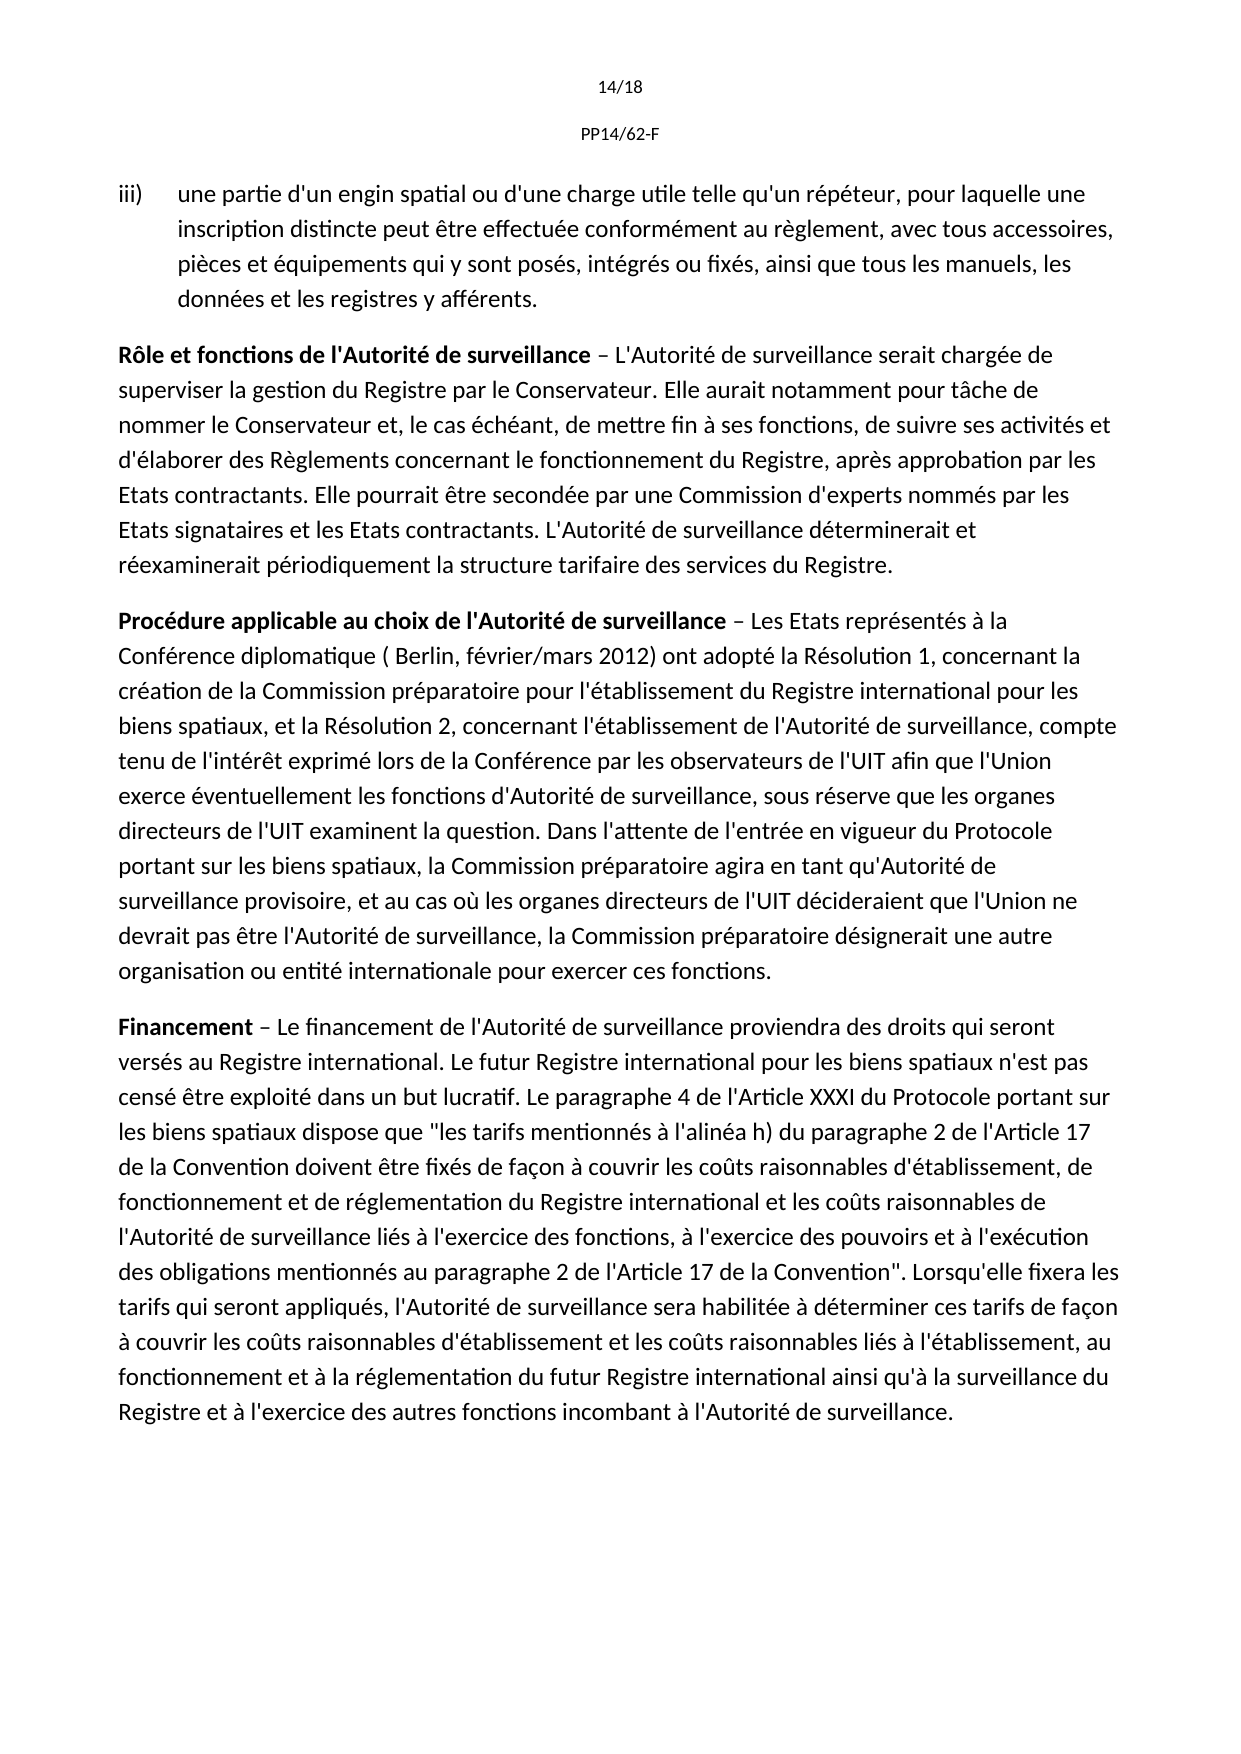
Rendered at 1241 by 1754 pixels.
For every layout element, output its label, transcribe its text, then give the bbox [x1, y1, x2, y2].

text Rôle et fonctions de l'Autorité de surveillance – L'Autorité de surveillance serait chargée de superviser la gestion du Registre par le Conservateur. Elle aurait notamment pour tâche de nommer le Conservateur et, le cas échéant, de mettre fin à ses fonctions, de suivre ses activités et d'élaborer des Règlements concernant le fonctionnement du Registre, après approbation par les Etats contractants. Elle pourrait être secondée par une Commission d'experts nommés par les Etats signataires et les Etats contractants. L'Autorité de surveillance déterminerait et réexaminerait périodiquement la structure tarifaire des services du Registre. [118, 339, 1122, 579]
text Financement – Le financement de l'Autorité de surveillance proviendra des droits qui seront versés au Registre international. Le futur Registre international pour les biens spatiaux n'est pas censé être exploité dans un but lucratif. Le paragraphe 4 de l'Article XXXI du Protocole portant sur les biens spatiaux dispose que "les tarifs mentionnés à l'alinéa h) du paragraphe 2 de l'Article 17 de la Convention doivent être fixés de façon à couvrir les coûts raisonnables d'établissement, de fonctionnement et de réglementation du Registre international et les coûts raisonnables de l'Autorité de surveillance liés à l'exercice des fonctions, à l'exercice des pouvoirs et à l'exécution des obligations mentionnés au paragraphe 2 de l'Article 17 de la Convention". Lorsqu'elle fixera les tarifs qui seront appliqués, l'Autorité de surveillance sera habilitée à déterminer ces tarifs de façon à couvrir les coûts raisonnables d'établissement et les coûts raisonnables liés à l'établissement, au fonctionnement et à la réglementation du futur Registre international ainsi qu'à la surveillance du Registre et à l'exercice des autres fonctions incombant à l'Autorité de surveillance. [118, 1011, 1122, 1426]
text iii) une partie d'un engin spatial ou d'une charge utile telle qu'un répéteur, pour laquelle une inscription distincte peut être effectuée conformément au règlement, avec tous accessoires, pièces et équipements qui y sont posés, intégrés ou fixés, ainsi que tous les manuels, les données et les registres y afférents. [118, 178, 1122, 314]
text Procédure applicable au choix de l'Autorité de surveillance – Les Etats représentés à la Conférence diplomatique ( Berlin, février/mars 2012) ont adopté la Résolution 1, concernant la création de la Commission préparatoire pour l'établissement du Registre international pour les biens spatiaux, et la Résolution 2, concernant l'établissement de l'Autorité de surveillance, compte tenu de l'intérêt exprimé lors de la Conférence par les observateurs de l'UIT afin que l'Union exerce éventuellement les fonctions d'Autorité de surveillance, sous réserve que les organes directeurs de l'UIT examinent la question. Dans l'attente de l'entrée en vigueur du Protocole portant sur les biens spatiaux, la Commission préparatoire agira en tant qu'Autorité de surveillance provisoire, et au cas où les organes directeurs de l'UIT décideraient que l'Union ne devrait pas être l'Autorité de surveillance, la Commission préparatoire désignerait une autre organisation ou entité internationale pour exercer ces fonctions. [118, 605, 1122, 985]
